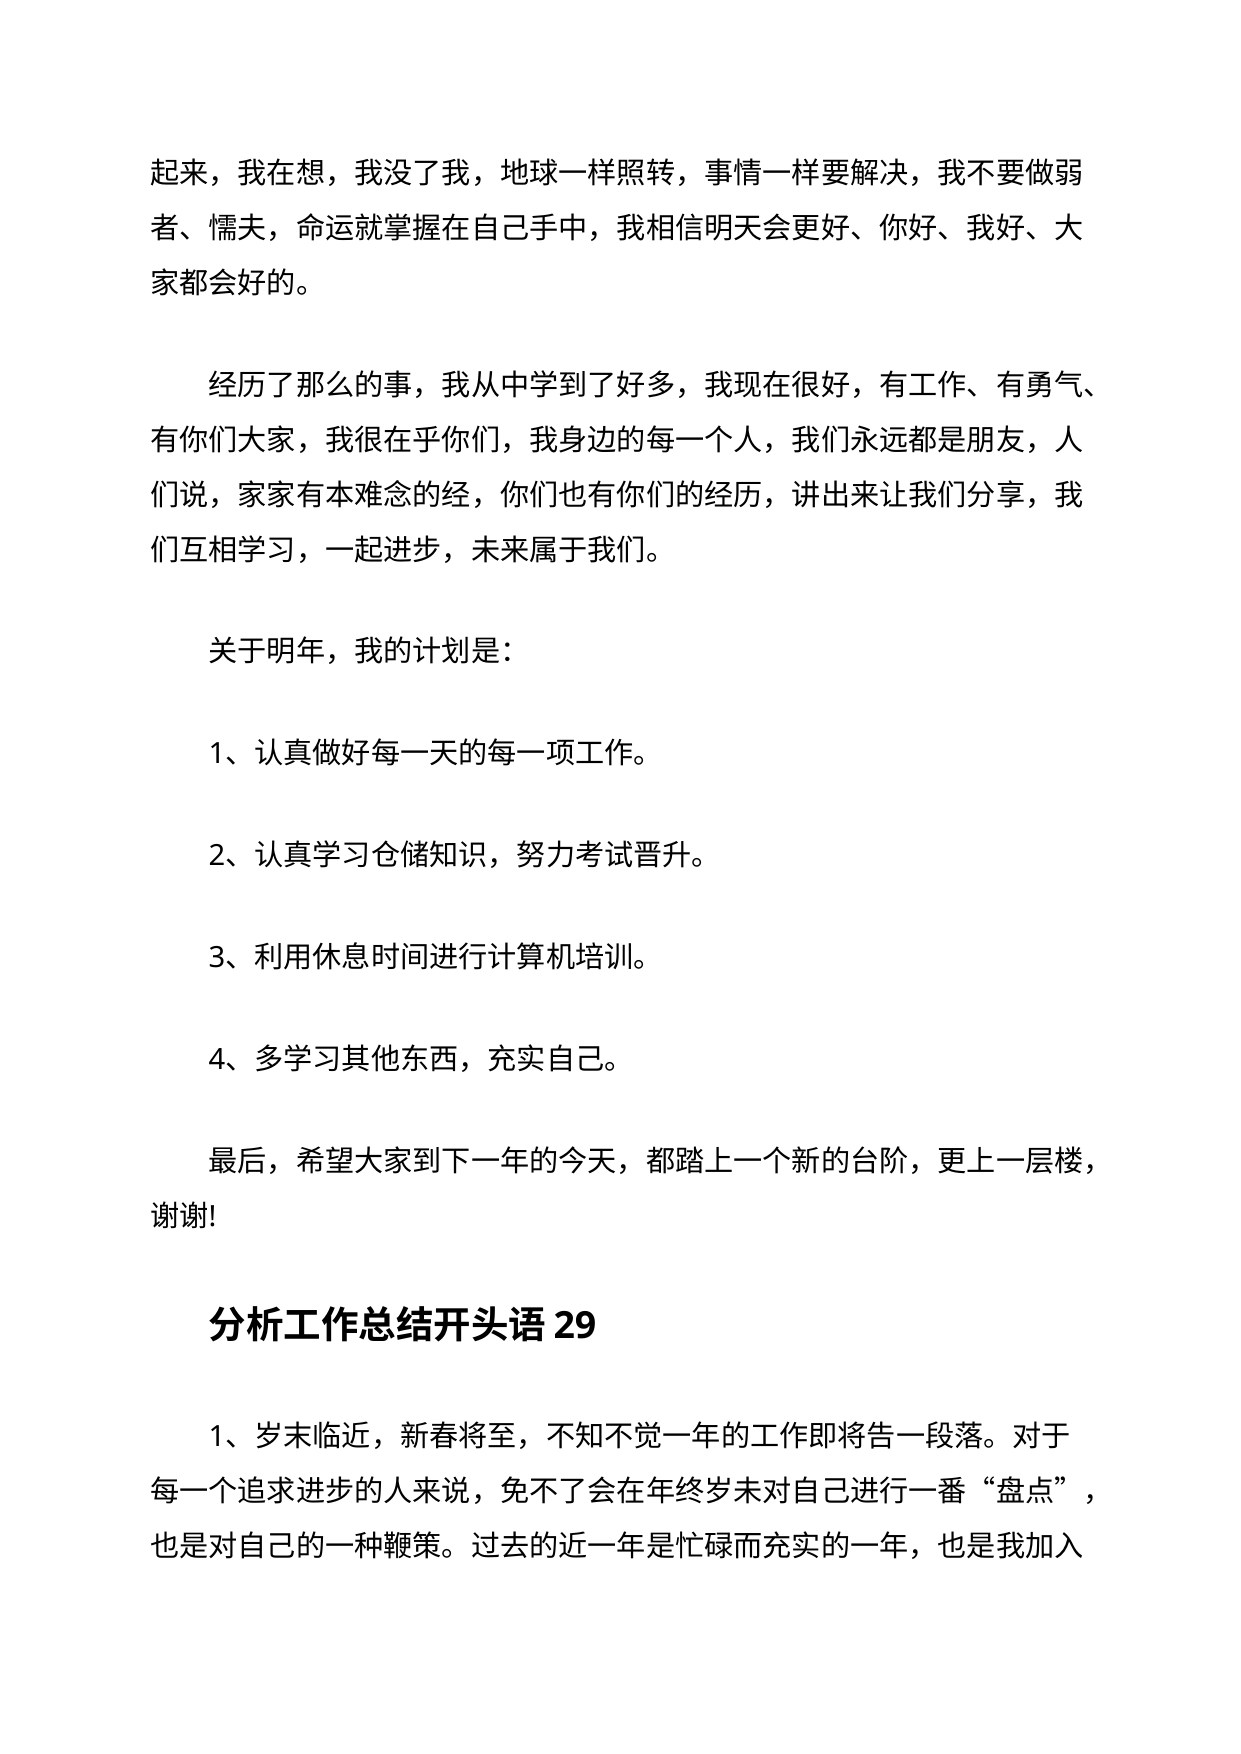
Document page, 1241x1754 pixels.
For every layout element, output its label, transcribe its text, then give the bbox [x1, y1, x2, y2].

text 最后，希望大家到下一年的今天，都踏上一个新的台阶，更上一层楼，谢谢! [150, 1138, 1090, 1235]
text 经历了那么的事，我从中学到了好多，我现在很好，有工作、有勇气、有你们大家，我很在乎你们，我身边的每一个人，我们永远都是朋友，人们说，家家有本难念的经，你们也有你们的经历，讲出来让我们分享，我们互相学习，一起进步，未来属于我们。 [150, 362, 1090, 568]
text 分析工作总结开头语29 [150, 1294, 1090, 1349]
text 4、多学习其他东西，充实自己。 [150, 1036, 1090, 1078]
text 1、认真做好每一天的每一项工作。 [150, 730, 1090, 772]
text 关于明年，我的计划是： [150, 628, 1090, 670]
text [150, 1412, 1090, 1564]
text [150, 150, 1090, 302]
text 3、利用休息时间进行计算机培训。 [150, 934, 1090, 976]
text 2、认真学习仓储知识，努力考试晋升。 [150, 832, 1090, 874]
